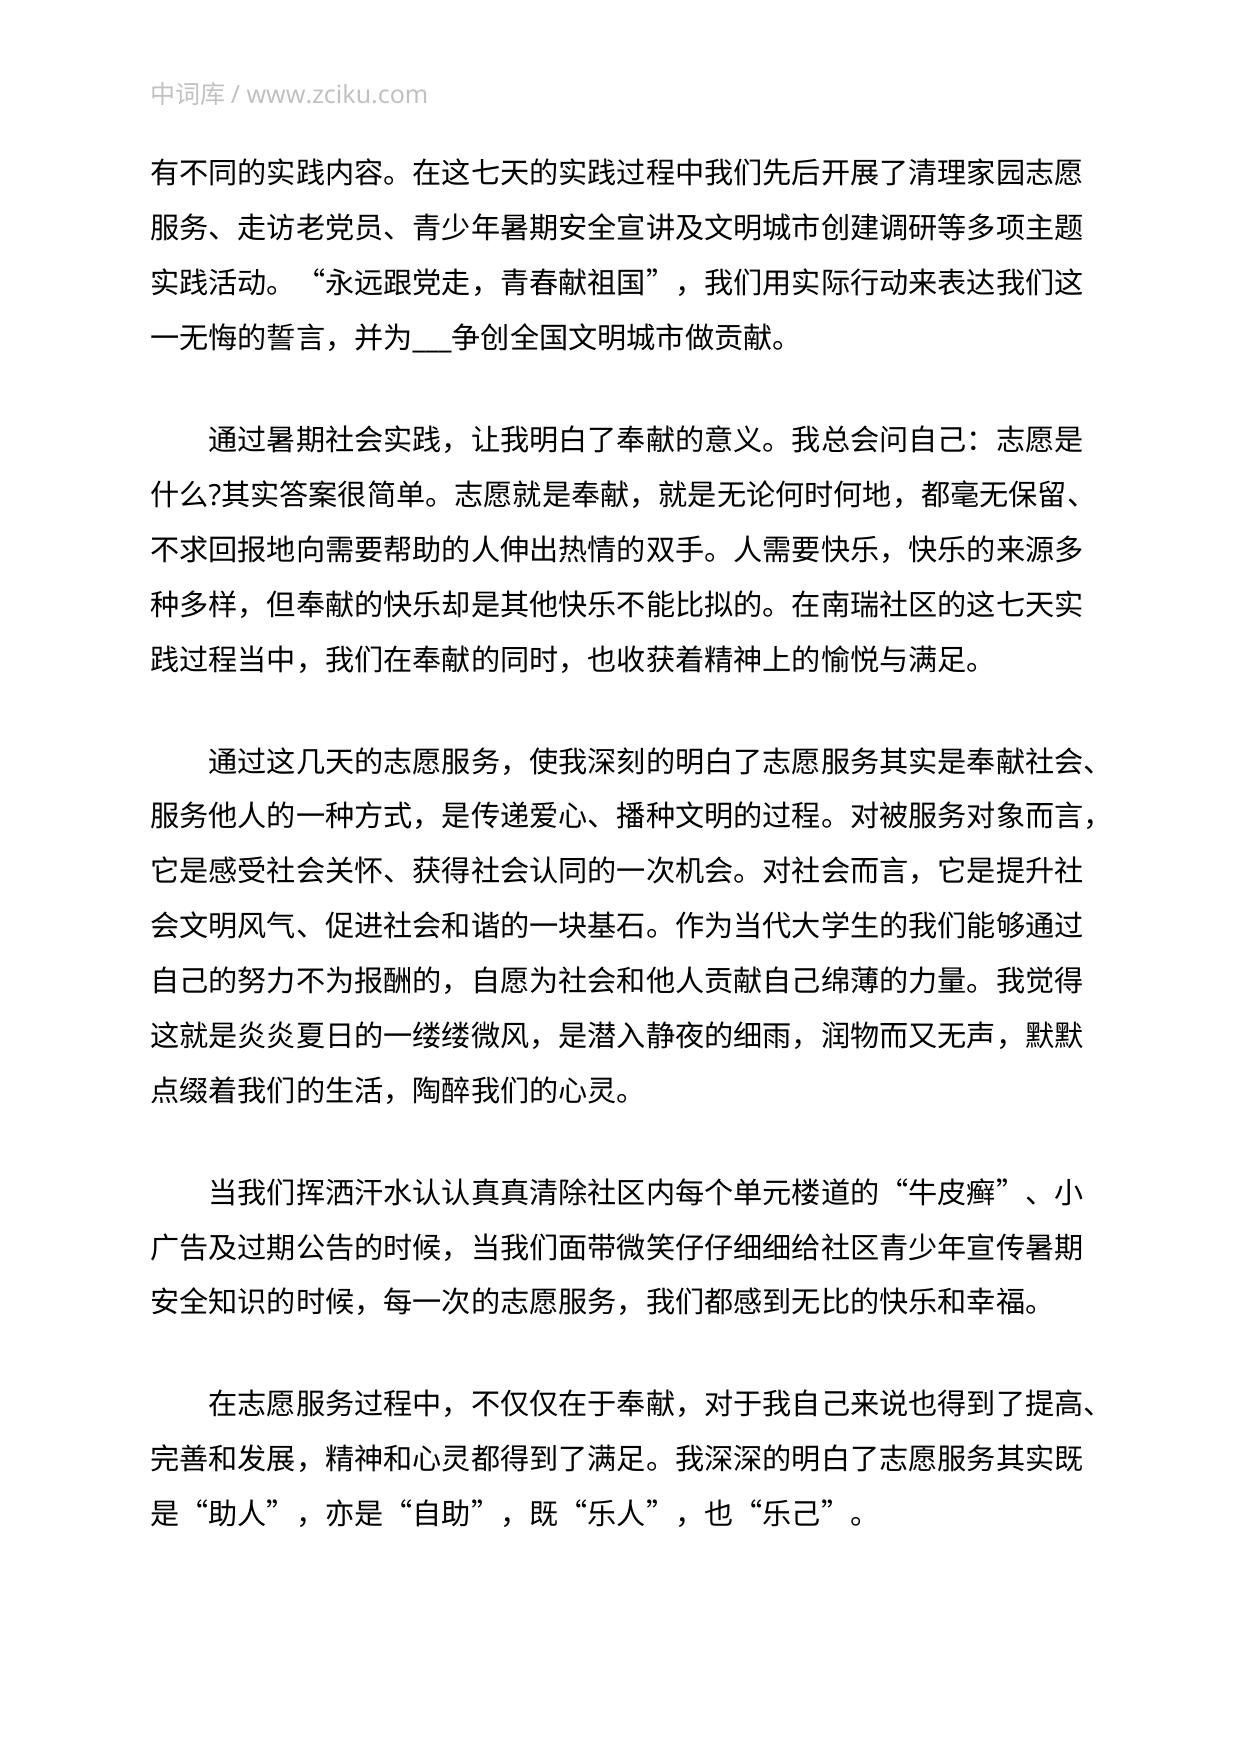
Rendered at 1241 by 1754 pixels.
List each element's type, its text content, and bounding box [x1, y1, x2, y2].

text 通过这几天的志愿服务，使我深刻的明白了志愿服务其实是奉献社会、服务他人的一种方式，是传递爱心、播种文明的过程。对被服务对象而言，它是感受社会关怀、获得社会认同的一次机会。对社会而言，它是提升社会文明风气、促进社会和谐的一块基石。作为当代大学生的我们能够通过自己的努力不为报酬的，自愿为社会和他人贡献自己绵薄的力量。我觉得这就是炎炎夏日的一缕缕微风，是潜入静夜的细雨，润物而又无声，默默点缀着我们的生活，陶醉我们的心灵。 [150, 738, 1090, 1110]
text 通过暑期社会实践，让我明白了奉献的意义。我总会问自己：志愿是什么?其实答案很简单。志愿就是奉献，就是无论何时何地，都毫无保留、不求回报地向需要帮助的人伸出热情的双手。人需要快乐，快乐的来源多种多样，但奉献的快乐却是其他快乐不能比拟的。在南瑞社区的这七天实践过程当中，我们在奉献的同时，也收获着精神上的愉悦与满足。 [150, 417, 1090, 679]
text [150, 150, 1090, 357]
text 在志愿服务过程中，不仅仅在于奉献，对于我自己来说也得到了提高、完善和发展，精神和心灵都得到了满足。我深深的明白了志愿服务其实既是“助人”，亦是“自助”，既“乐人”，也“乐己”。 [150, 1381, 1090, 1533]
text 当我们挥洒汗水认认真真清除社区内每个单元楼道的“牛皮癣”、小广告及过期公告的时候，当我们面带微笑仔仔细细给社区青少年宣传暑期安全知识的时候，每一次的志愿服务，我们都感到无比的快乐和幸福。 [150, 1169, 1090, 1321]
